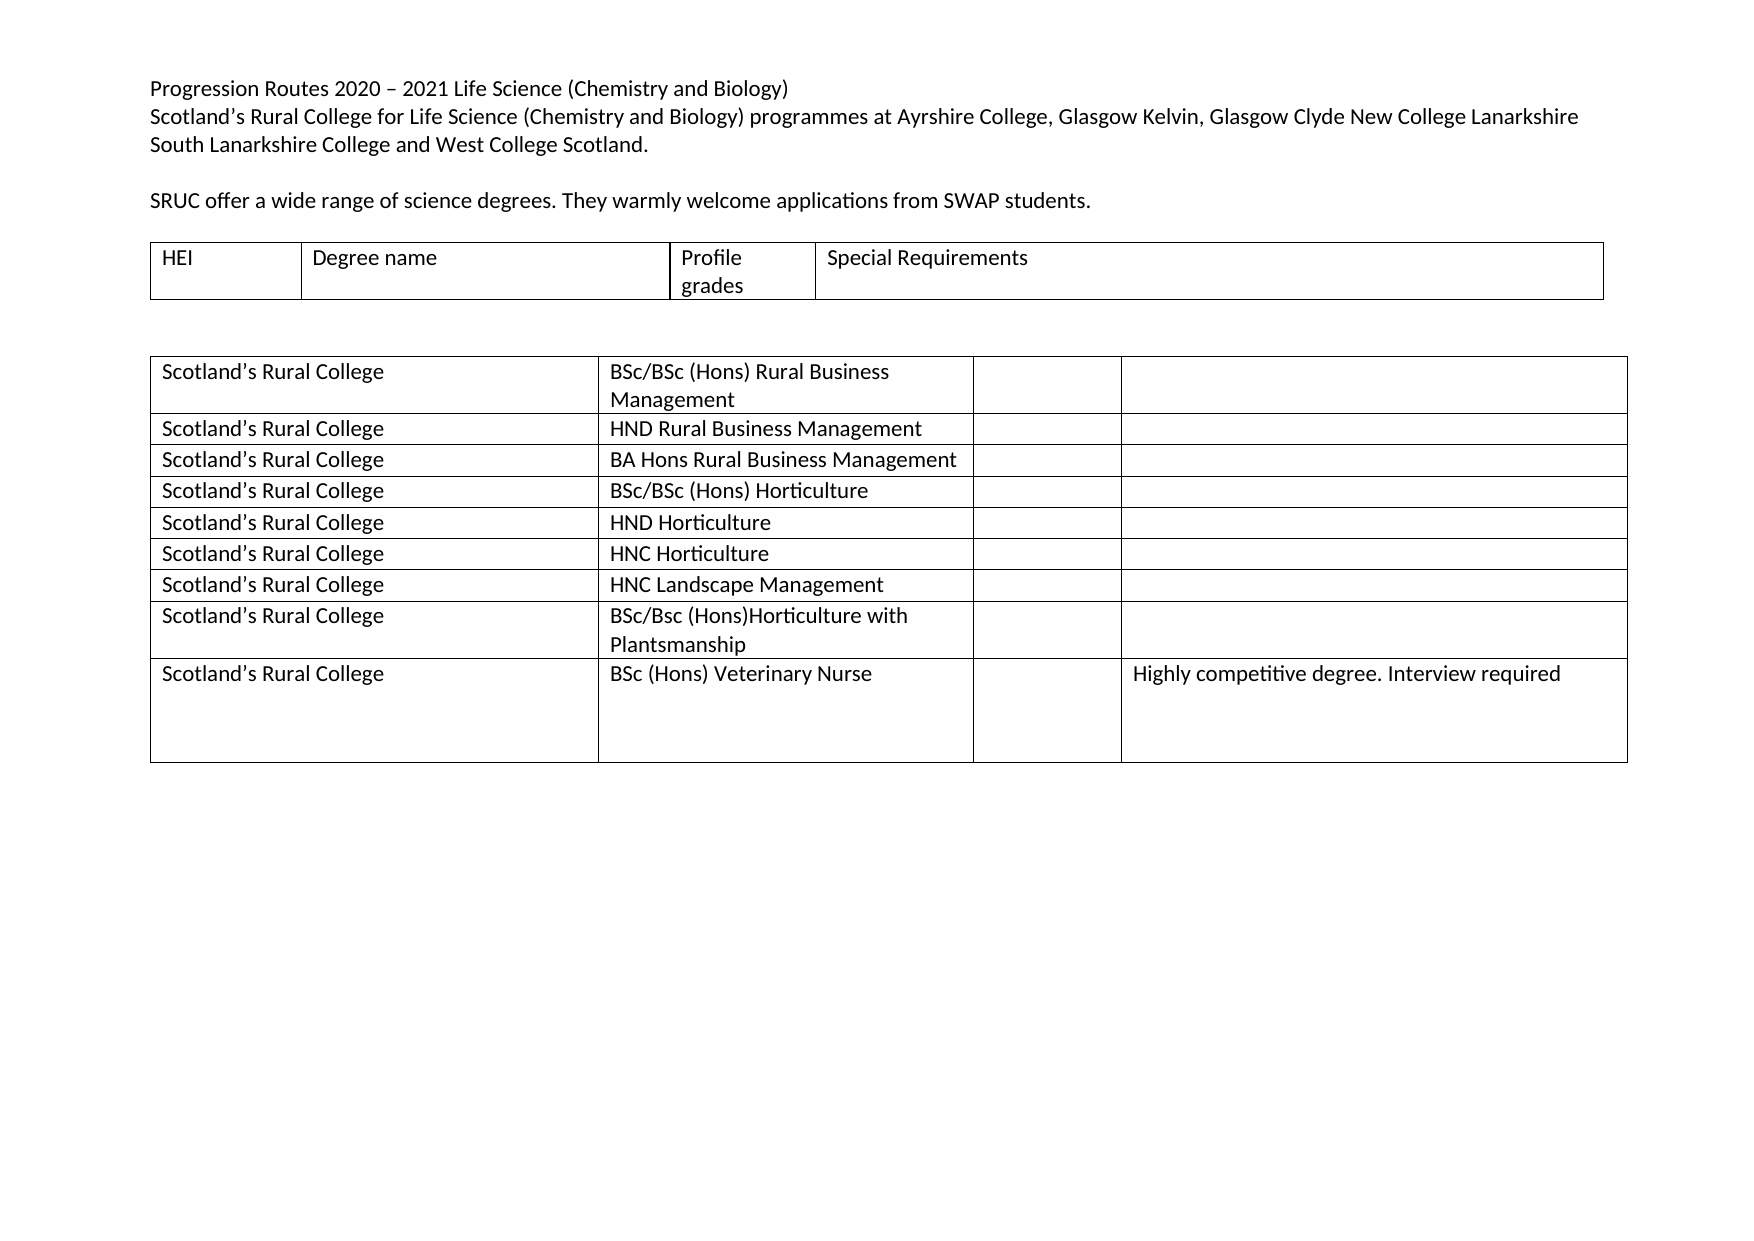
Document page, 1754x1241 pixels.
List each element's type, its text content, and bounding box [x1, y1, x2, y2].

table_cell Scotland’s Rural College [151, 477, 598, 507]
table_cell Scotland’s Rural College [151, 659, 598, 762]
table_cell Scotland’s Rural College [151, 508, 598, 538]
table_cell [1122, 570, 1627, 601]
table_cell HNC Horticulture [599, 539, 973, 569]
table_cell Scotland’s Rural College [151, 602, 598, 658]
table_cell BSc/Bsc (Hons)Horticulture with Plantsmanship [599, 602, 973, 658]
table_cell [1122, 445, 1627, 476]
table_cell BA Hons Rural Business Management [599, 445, 973, 476]
table_cell Scotland’s Rural College [151, 414, 598, 444]
table_cell [974, 602, 1121, 658]
table_cell [1122, 508, 1627, 538]
table_cell [1122, 477, 1627, 507]
table_cell BSc (Hons) Veterinary Nurse [599, 659, 973, 762]
table_cell [1122, 539, 1627, 569]
table_cell [1122, 357, 1627, 413]
table_cell BSc/BSc (Hons) Rural Business Management [599, 357, 973, 413]
table_cell Scotland’s Rural College [151, 570, 598, 601]
table_cell Scotland’s Rural College [151, 445, 598, 476]
table_cell [1122, 602, 1627, 658]
table_cell HND Horticulture [599, 508, 973, 538]
table_cell HNC Landscape Management [599, 570, 973, 601]
table_cell [974, 445, 1121, 476]
table_cell [974, 570, 1121, 601]
table_cell Highly competitive degree. Interview required [1122, 659, 1627, 762]
table_cell BSc/BSc (Hons) Horticulture [599, 477, 973, 507]
table_cell [974, 414, 1121, 444]
table_cell [974, 477, 1121, 507]
table_cell [974, 357, 1121, 413]
table_cell HND Rural Business Management [599, 414, 973, 444]
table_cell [151, 357, 598, 413]
table_cell [974, 539, 1121, 569]
table_cell [974, 659, 1121, 762]
table_cell [974, 508, 1121, 538]
table_cell Scotland’s Rural College [151, 539, 598, 569]
table_cell [1122, 414, 1627, 444]
